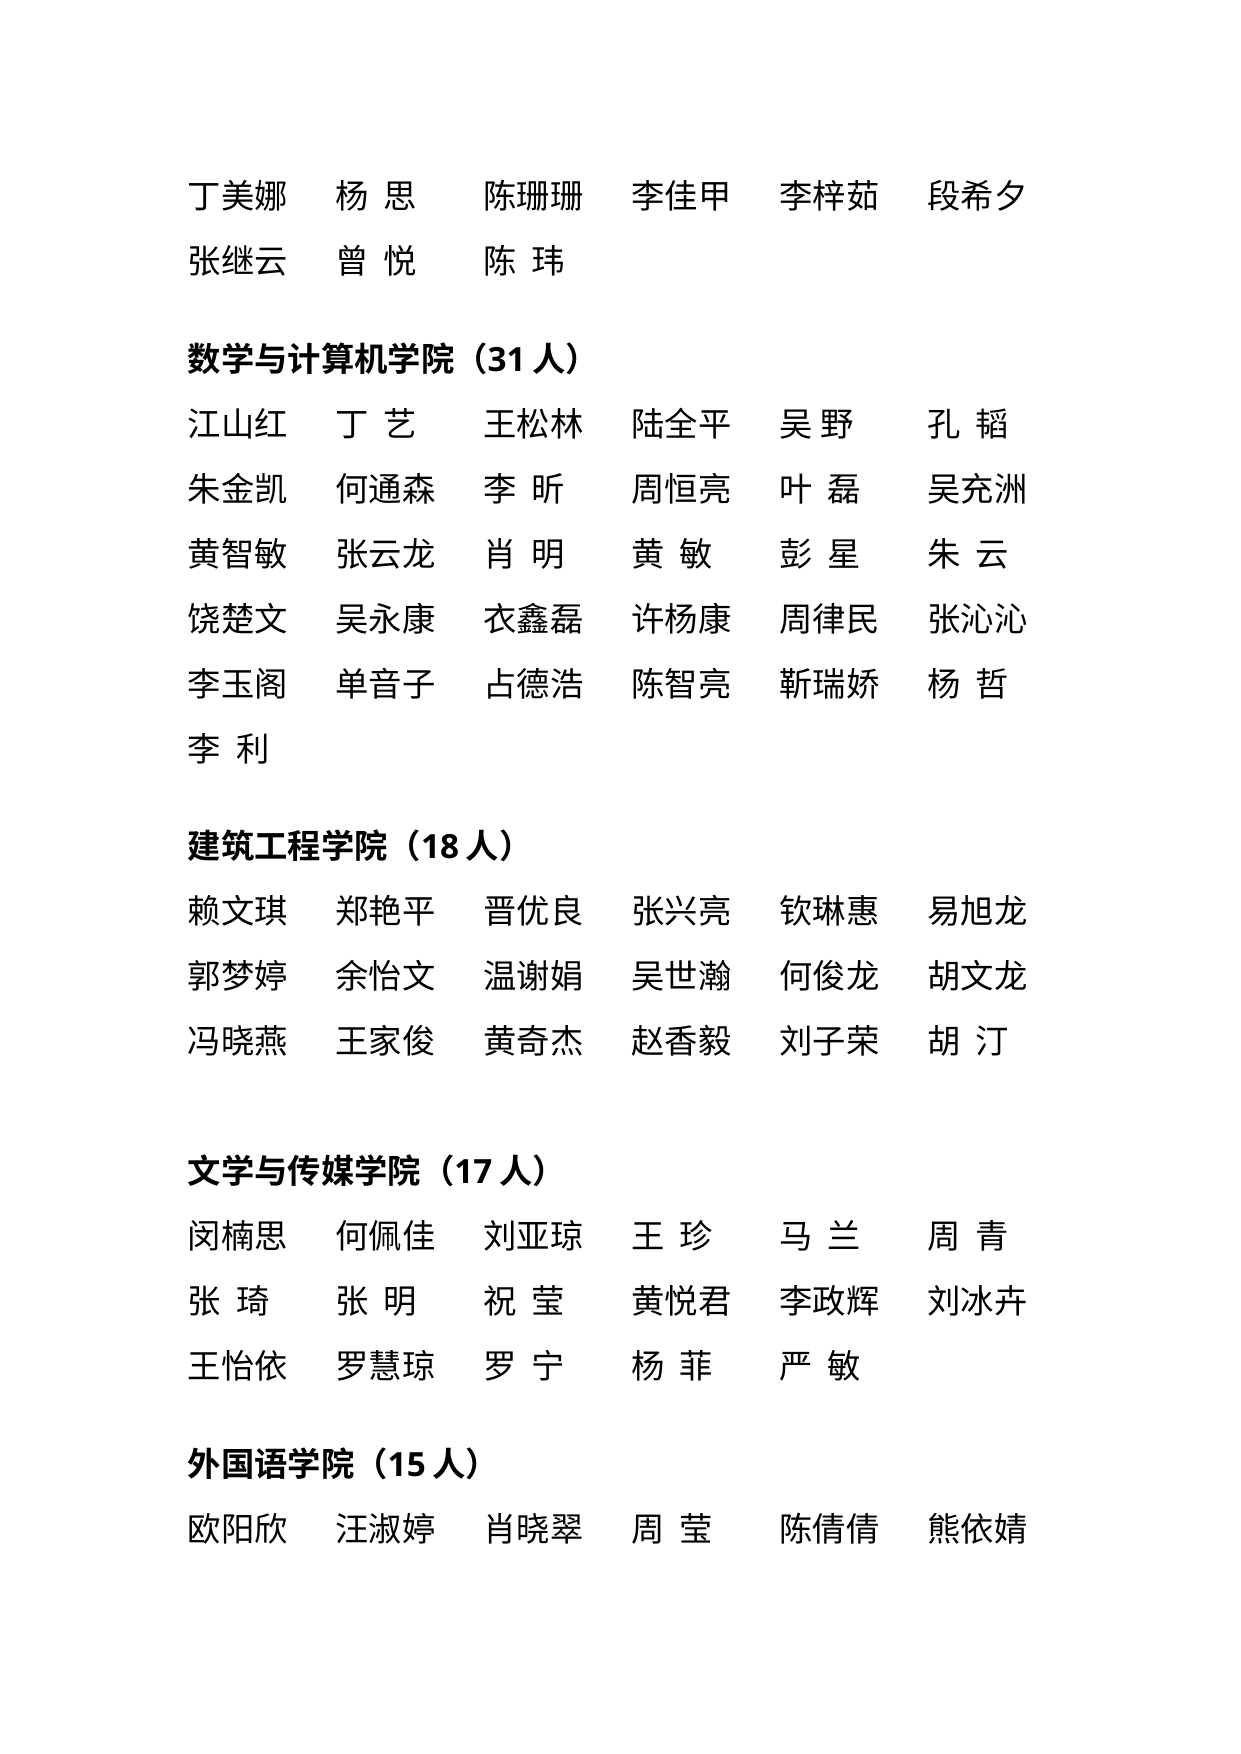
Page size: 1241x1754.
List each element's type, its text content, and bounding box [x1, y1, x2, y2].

text 文学与传媒学院（17人） [187, 1137, 1053, 1202]
text 冯晓燕 王家俊 黄奇杰 赵香毅 刘子荣 胡 汀 [187, 1007, 1053, 1072]
text 李玉阁 单音子 占德浩 陈智亮 靳瑞娇 杨 哲 [187, 649, 1053, 714]
text 赖文琪 郑艳平 晋优良 张兴亮 钦琳惠 易旭龙 [187, 877, 1053, 942]
text 朱金凯 何通森 李 昕 周恒亮 叶 磊 吴充洲 [187, 454, 1053, 519]
text 数学与计算机学院（31人） [187, 324, 1053, 389]
text 江山红 丁 艺 王松林 陆全平 吴 野 孔 韬 [187, 389, 1053, 454]
text 闵楠思 何佩佳 刘亚琼 王 珍 马 兰 周 青 [187, 1202, 1053, 1267]
text 郭梦婷 余怡文 温谢娟 吴世瀚 何俊龙 胡文龙 [187, 942, 1053, 1007]
text 建筑工程学院（18人） [187, 812, 1053, 877]
text 张 琦 张 明 祝 莹 黄悦君 李政辉 刘冰卉 [187, 1267, 1053, 1332]
text 饶楚文 吴永康 衣鑫磊 许杨康 周律民 张沁沁 [187, 584, 1053, 649]
text 王怡依 罗慧琼 罗 宁 杨 菲 严 敏 [187, 1332, 1053, 1397]
text 张继云 曾 悦 陈 玮 [187, 227, 1053, 292]
text 丁美娜 杨 思 陈珊珊 李佳甲 李梓茹 段希夕 [187, 162, 1053, 227]
text 欧阳欣 汪淑婷 肖晓翠 周 莹 陈倩倩 熊依婧 [187, 1494, 1053, 1559]
text 李 利 [187, 714, 1053, 779]
text 外国语学院（15人） [187, 1429, 1053, 1494]
text 黄智敏 张云龙 肖 明 黄 敏 彭 星 朱 云 [187, 519, 1053, 584]
